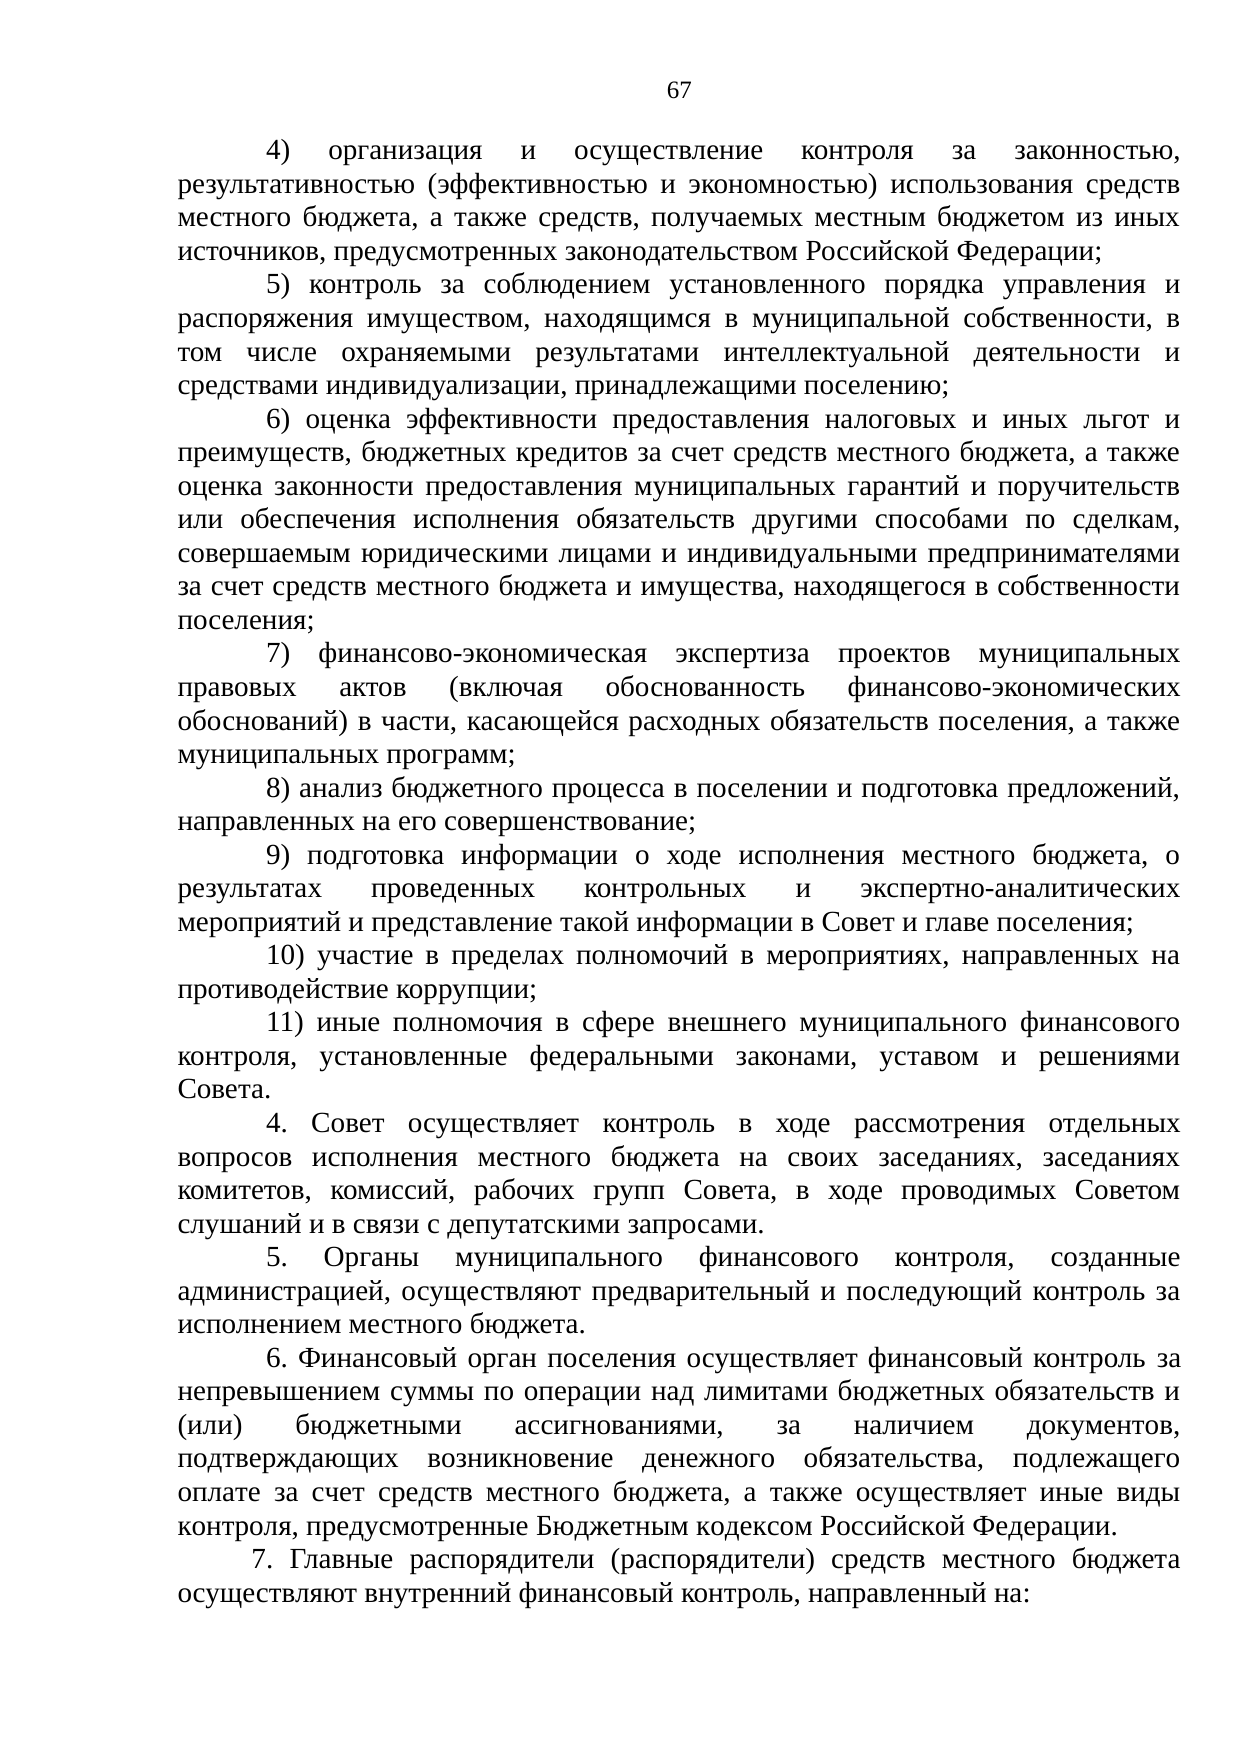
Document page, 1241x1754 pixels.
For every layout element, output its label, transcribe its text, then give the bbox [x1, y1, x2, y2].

text 5. Органы муниципального финансового контроля, созданные администрацией, осуществляют предварительный и последующий контроль за исполнением местного бюджета. [177, 1239, 1181, 1340]
text 7) финансово-экономическая экспертиза проектов муниципальных правовых актов (включая обоснованность финансово-экономических обоснований) в части, касающейся расходных обязательств поселения, а также муниципальных программ; [177, 636, 1181, 770]
text 8) анализ бюджетного процесса в поселении и подготовка предложений, направленных на его совершенствование; [177, 770, 1181, 837]
text 4. Совет осуществляет контроль в ходе рассмотрения отдельных вопросов исполнения местного бюджета на своих заседаниях, заседаниях комитетов, комиссий, рабочих групп Совета, в ходе проводимых Советом слушаний и в связи с депутатскими запросами. [177, 1105, 1181, 1239]
text 4) организация и осуществление контроля за законностью, результативностью (эффективностью и экономностью) использования средств местного бюджета, а также средств, получаемых местным бюджетом из иных источников, предусмотренных законодательством Российской Федерации; [177, 132, 1181, 267]
text 11) иные полномочия в сфере внешнего муниципального финансового контроля, установленные федеральными законами, уставом и решениями Совета. [177, 1004, 1181, 1105]
text 6) оценка эффективности предоставления налоговых и иных льгот и преимуществ, бюджетных кредитов за счет средств местного бюджета, а также оценка законности предоставления муниципальных гарантий и поручительств или обеспечения исполнения обязательств другими способами по сделкам, совершаемым юридическими лицами и индивидуальными предпринимателями за счет средств местного бюджета и имущества, находящегося в собственности поселения; [177, 401, 1181, 636]
text 5) контроль за соблюдением установленного порядка управления и распоряжения имуществом, находящимся в муниципальной собственности, в том числе охраняемыми результатами интеллектуальной деятельности и средствами индивидуализации, принадлежащими поселению; [177, 267, 1181, 401]
text 6. Финансовый орган поселения осуществляет финансовый контроль за непревышением суммы по операции над лимитами бюджетных обязательств и (или) бюджетными ассигнованиями, за наличием документов, подтверждающих возникновение денежного обязательства, подлежащего оплате за счет средств местного бюджета, а также осуществляет иные виды контроля, предусмотренные Бюджетным кодексом Российской Федерации. [177, 1340, 1181, 1541]
text 7. Главные распорядители (распорядители) средств местного бюджета осуществляют внутренний финансовый контроль, направленный на: [177, 1541, 1181, 1608]
text 10) участие в пределах полномочий в мероприятиях, направленных на противодействие коррупции; [177, 937, 1181, 1004]
text 9) подготовка информации о ходе исполнения местного бюджета, о результатах проведенных контрольных и экспертно-аналитических мероприятий и представление такой информации в Совет и главе поселения; [177, 837, 1181, 937]
